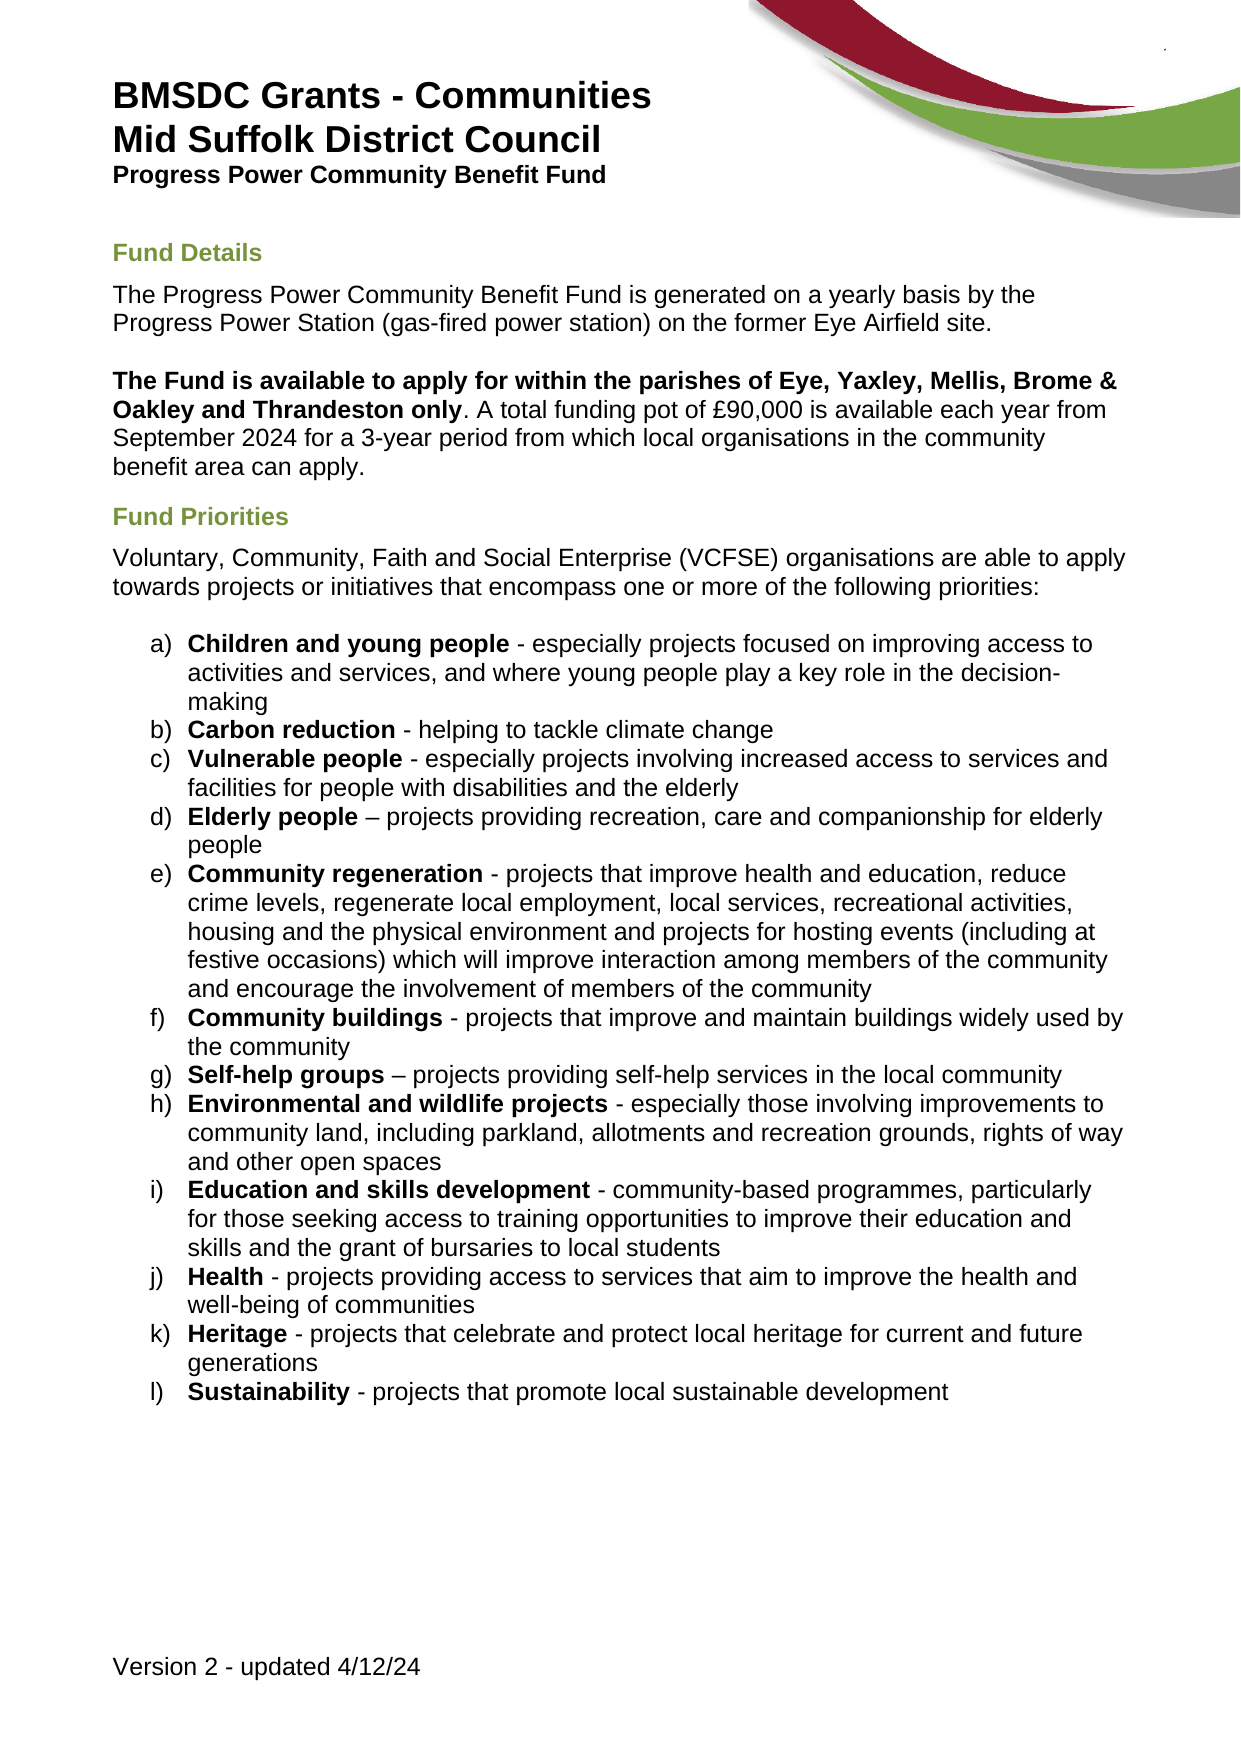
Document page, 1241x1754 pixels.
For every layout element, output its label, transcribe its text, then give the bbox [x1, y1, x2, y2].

list Education and skills development - community-based programmes, particularly for those seeking access to training opportunities to improve their education and skills and the grant of bursaries to local students [150, 1175, 1128, 1262]
list Vulnerable people - especially projects involving increased access to services and facilities for people with disabilities and the elderly [150, 744, 1128, 802]
list Community regeneration - projects that improve health and education, reduce crime levels, regenerate local employment, local services, recreational activities, housing and the physical environment and projects for hosting events (including at festive occasions) which will improve interaction among members of the community and encourage the involvement of members of the community [150, 859, 1128, 1003]
list Children and young people - especially projects focused on improving access to activities and services, and where young people play a key role in the decision-making [150, 629, 1128, 715]
list Elderly people – projects providing recreation, care and companionship for elderly people [150, 802, 1128, 859]
list Community buildings - projects that improve and maintain buildings widely used by the community [150, 1003, 1128, 1060]
list Sustainability - projects that promote local sustainable development [150, 1377, 1128, 1405]
list Carbon reduction - helping to tackle climate change [150, 715, 1128, 744]
list Self-help groups – projects providing self-help services in the local community [150, 1060, 1128, 1089]
list Environmental and wildlife projects - especially those involving improvements to community land, including parkland, allotments and recreation grounds, rights of way and other open spaces [150, 1089, 1128, 1175]
text The Progress Power Community Benefit Fund is generated on a yearly basis by the Progress Power Station (gas-fired power station) on the former Eye Airfield site. [112, 279, 1128, 337]
list Health - projects providing access to services that aim to improve the health and well-being of communities [150, 1262, 1128, 1319]
subtitle Fund Details [112, 238, 1128, 267]
picture [748, 0, 1241, 218]
text Fund Priorities [112, 502, 1128, 530]
text The Fund is available to apply for within the parishes of Eye, Yaxley, Mellis, Brome & Oakley and Thrandeston only. A total funding pot of £90,000 is available each year from September 2024 for a 3-year period from which local organisations in the community benefit area can apply. [112, 366, 1128, 481]
text Voluntary, Community, Faith and Social Enterprise (VCFSE) organisations are able to apply towards projects or initiatives that encompass one or more of the following priorities: [112, 543, 1128, 600]
list Heritage - projects that celebrate and protect local heritage for current and future generations [150, 1319, 1128, 1377]
